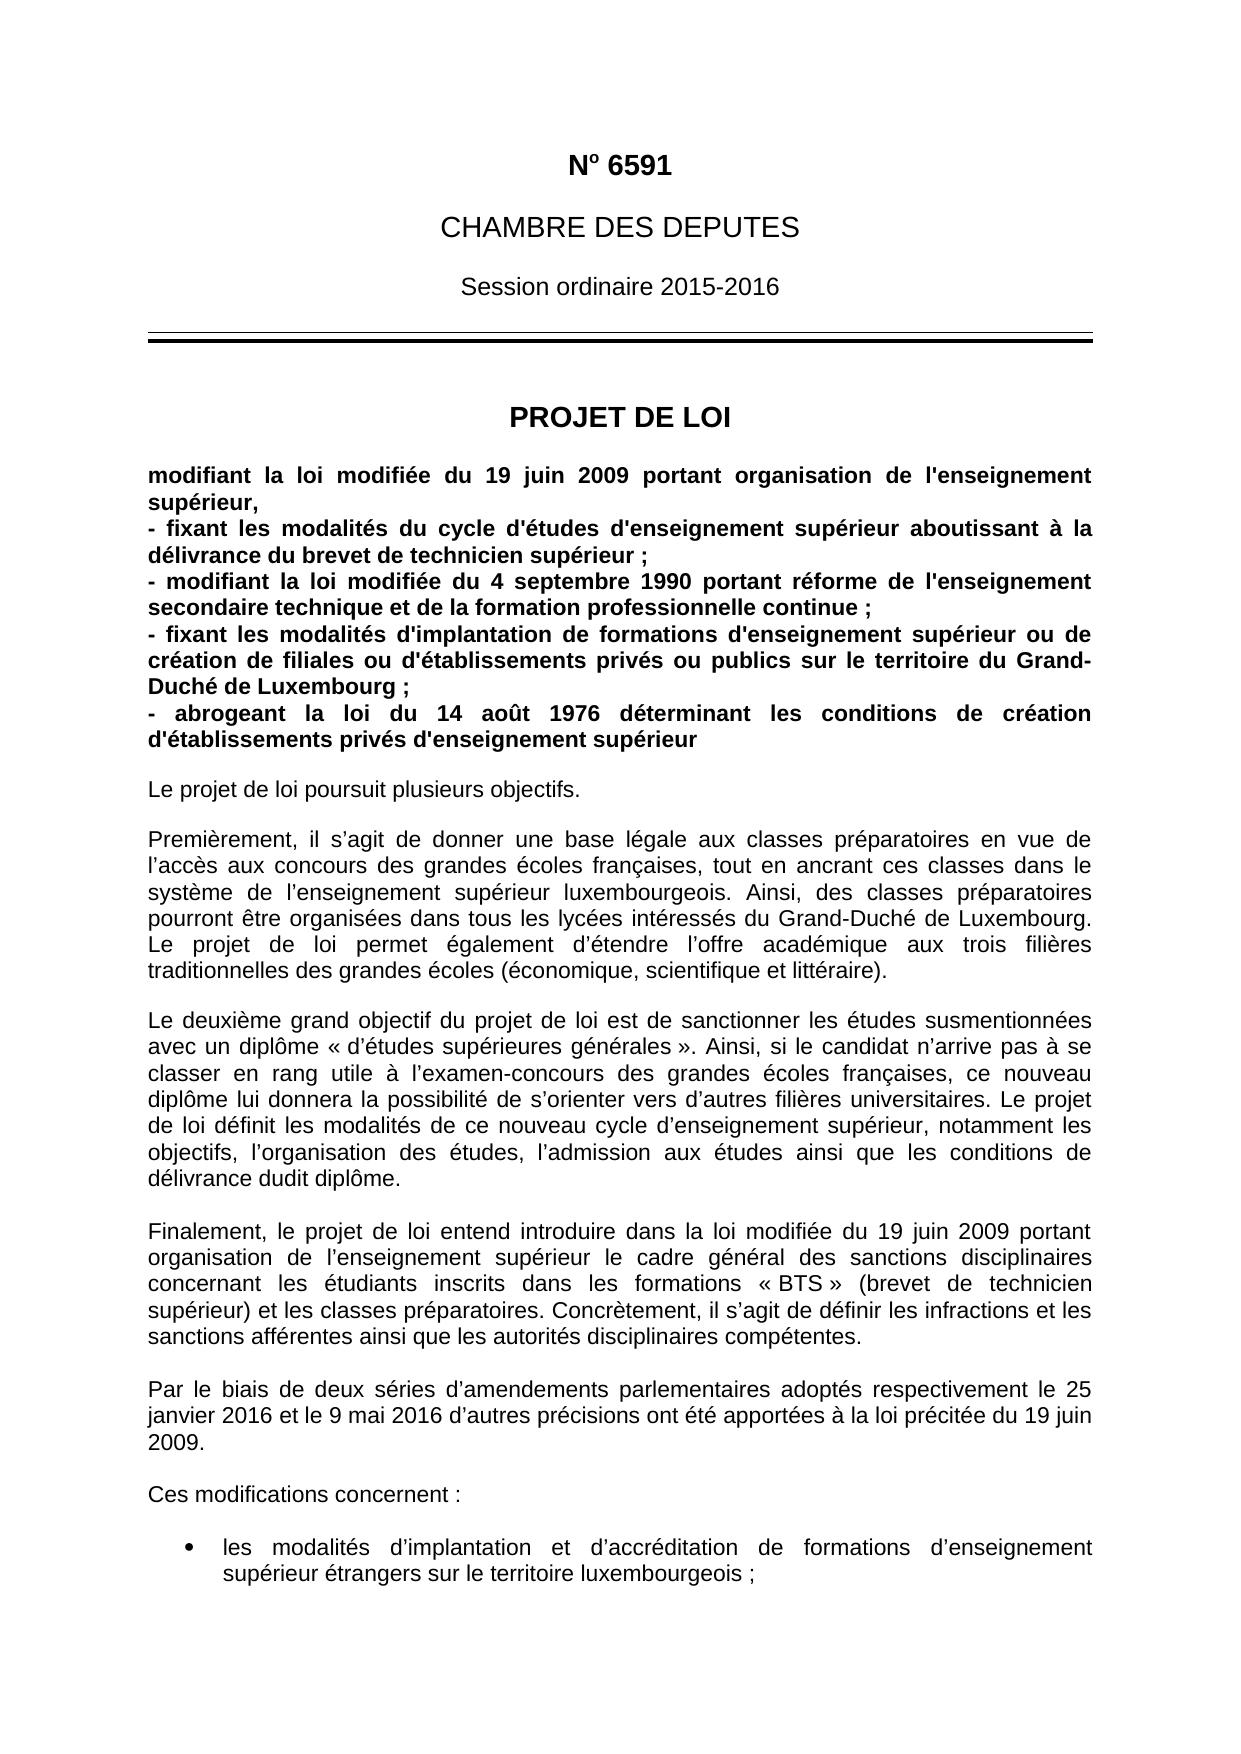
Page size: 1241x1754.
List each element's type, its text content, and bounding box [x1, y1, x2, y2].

text CHAMBRE DES DEPUTES [148, 210, 1093, 243]
text Le deuxième grand objectif du projet de loi est de sanctionner les études susmentionnées avec un diplôme « d’études supérieures générales ». Ainsi, si le candidat n’arrive pas à se classer en rang utile à l’examen-concours des grandes écoles françaises, ce nouveau diplôme lui donnera la possibilité de s’orienter vers d’autres filières universitaires. Le projet de loi définit les modalités de ce nouveau cycle d’enseignement supérieur, notamment les objectifs, l’organisation des études, l’admission aux études ainsi que les conditions de délivrance dudit diplôme. [148, 1007, 1093, 1191]
text PROJET DE LOI [148, 400, 1093, 434]
text - abrogeant la loi du 14 août 1976 déterminant les conditions de création d'établissements privés d'enseignement supérieur [148, 700, 1093, 752]
text Finalement, le projet de loi entend introduire dans la loi modifiée du 19 juin 2009 portant organisation de l’enseignement supérieur le cadre général des sanctions disciplinaires concernant les étudiants inscrits dans les formations « BTS » (brevet de technicien supérieur) et les classes préparatoires. Concrètement, il s’agit de définir les infractions et les sanctions afférentes ainsi que les autorités disciplinaires compétentes. [148, 1218, 1093, 1349]
list les modalités d’implantation et d’accréditation de formations d’enseignement supérieur étrangers sur le territoire luxembourgeois ; [185, 1534, 1093, 1587]
text No 6591 [148, 148, 1093, 181]
text modifiant la loi modifiée du 19 juin 2009 portant organisation de l'enseignement supérieur, - fixant les modalités du cycle d'études d'enseignement supérieur aboutissant à la délivrance du brevet de technicien supérieur ; [148, 462, 1093, 568]
text - fixant les modalités d'implantation de formations d'enseignement supérieur ou de création de filiales ou d'établissements privés ou publics sur le territoire du Grand-Duché de Luxembourg ; [148, 621, 1093, 700]
text Le projet de loi poursuit plusieurs objectifs. [148, 776, 1093, 803]
text Premièrement, il s’agit de donner une base légale aux classes préparatoires en vue de l’accès aux concours des grandes écoles françaises, tout en ancrant ces classes dans le système de l’enseignement supérieur luxembourgeois. Ainsi, des classes préparatoires pourront être organisées dans tous les lycées intéressés du Grand-Duché de Luxembourg. Le projet de loi permet également d’étendre l’offre académique aux trois filières traditionnelles des grandes écoles (économique, scientifique et littéraire). [148, 826, 1093, 984]
text Ces modifications concernent : [148, 1481, 1093, 1507]
text Session ordinaire 2015-2016 [148, 272, 1093, 301]
text - modifiant la loi modifiée du 4 septembre 1990 portant réforme de l'enseignement secondaire technique et de la formation professionnelle continue ; [148, 568, 1093, 621]
text Par le biais de deux séries d’amendements parlementaires adoptés respectivement le 25 janvier 2016 et le 9 mai 2016 d’autres précisions ont été apportées à la loi précitée du 19 juin 2009. [148, 1376, 1093, 1455]
